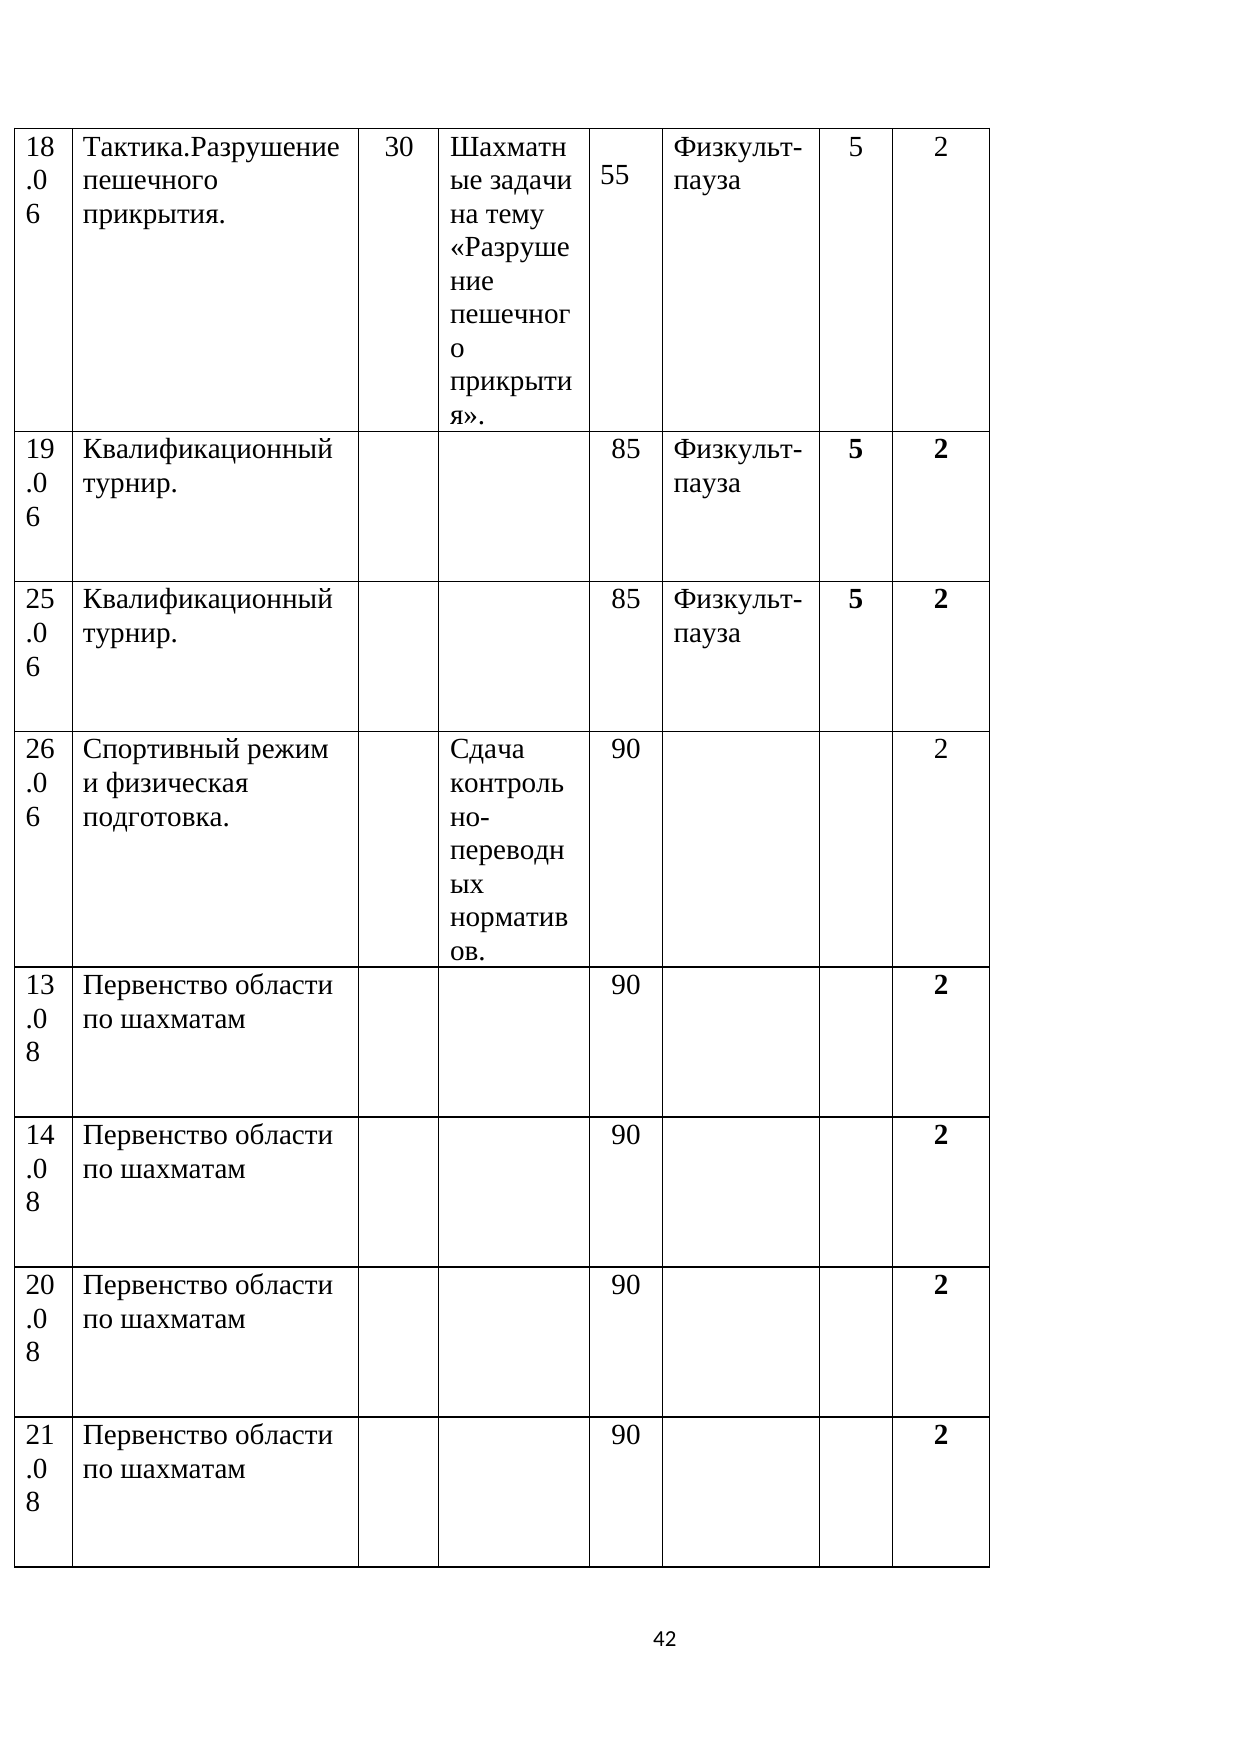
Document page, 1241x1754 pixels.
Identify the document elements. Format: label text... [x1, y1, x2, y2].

table_cell 25.06 [15, 582, 72, 731]
table_cell [663, 968, 819, 1116]
table_cell [439, 432, 589, 581]
table_cell 85 [590, 582, 662, 731]
table_cell [439, 1418, 589, 1566]
table_cell 55 [590, 129, 662, 431]
table_cell Первенство области по шахматам [73, 1118, 358, 1266]
table_cell 5 [820, 129, 892, 431]
table_cell [359, 1268, 438, 1416]
table_cell Физкульт-пауза [663, 432, 819, 581]
table_cell [820, 1268, 892, 1416]
table_cell 2 [893, 1118, 989, 1266]
table_cell 2 [893, 1268, 989, 1416]
table_cell Шахматные задачи на тему «Разрушение пешечного прикрытия». [439, 129, 589, 431]
table_cell 18.06 [15, 129, 72, 431]
table_cell Сдача контрольно-переводных нормативов. [439, 732, 589, 966]
table_cell [439, 1118, 589, 1266]
table_cell [359, 582, 438, 731]
table_cell [439, 582, 589, 731]
table_cell [663, 1118, 819, 1266]
table_cell 2 [893, 129, 989, 431]
table_cell 19.06 [15, 432, 72, 581]
table_cell Спортивный режим и физическая подготовка. [73, 732, 358, 966]
table_cell 2 [893, 968, 989, 1116]
table_cell [663, 1268, 819, 1416]
table_cell [359, 432, 438, 581]
table_cell 90 [590, 1418, 662, 1566]
table_cell 2 [893, 432, 989, 581]
table_cell [439, 1268, 589, 1416]
table_cell [359, 1418, 438, 1566]
table_cell 5 [820, 582, 892, 731]
table_cell Физкульт-пауза [663, 129, 819, 431]
table_cell Квалификационный турнир. [73, 432, 358, 581]
table_cell 30 [359, 129, 438, 431]
table_cell 26.06 [15, 732, 72, 966]
table_cell 90 [590, 1118, 662, 1266]
table_cell [359, 732, 438, 966]
table_cell 5 [820, 432, 892, 581]
table_cell 90 [590, 732, 662, 966]
table_cell [359, 1118, 438, 1266]
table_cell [73, 1418, 358, 1566]
table_cell 20.08 [15, 1268, 72, 1416]
table_cell Первенство области по шахматам [73, 968, 358, 1116]
table_cell Физкульт-пауза [663, 582, 819, 731]
table_cell 2 [893, 1418, 989, 1566]
table_cell 85 [590, 432, 662, 581]
table_cell [663, 732, 819, 966]
table_cell [439, 968, 589, 1116]
table_cell Первенство области по шахматам [73, 1268, 358, 1416]
table_cell [663, 1418, 819, 1566]
table_cell 2 [893, 582, 989, 731]
table_cell 90 [590, 968, 662, 1116]
table_cell 13.08 [15, 968, 72, 1116]
table_cell [820, 732, 892, 966]
table_cell [820, 1118, 892, 1266]
table_cell [359, 968, 438, 1116]
table_cell Квалификационный турнир. [73, 582, 358, 731]
table_cell 14.08 [15, 1118, 72, 1266]
table_cell Тактика.Разрушение пешечного прикрытия. [73, 129, 358, 431]
table_cell [820, 1418, 892, 1566]
table_cell 90 [590, 1268, 662, 1416]
table_cell 2 [893, 732, 989, 966]
table_cell 21.08 [15, 1418, 72, 1566]
table_cell [820, 968, 892, 1116]
